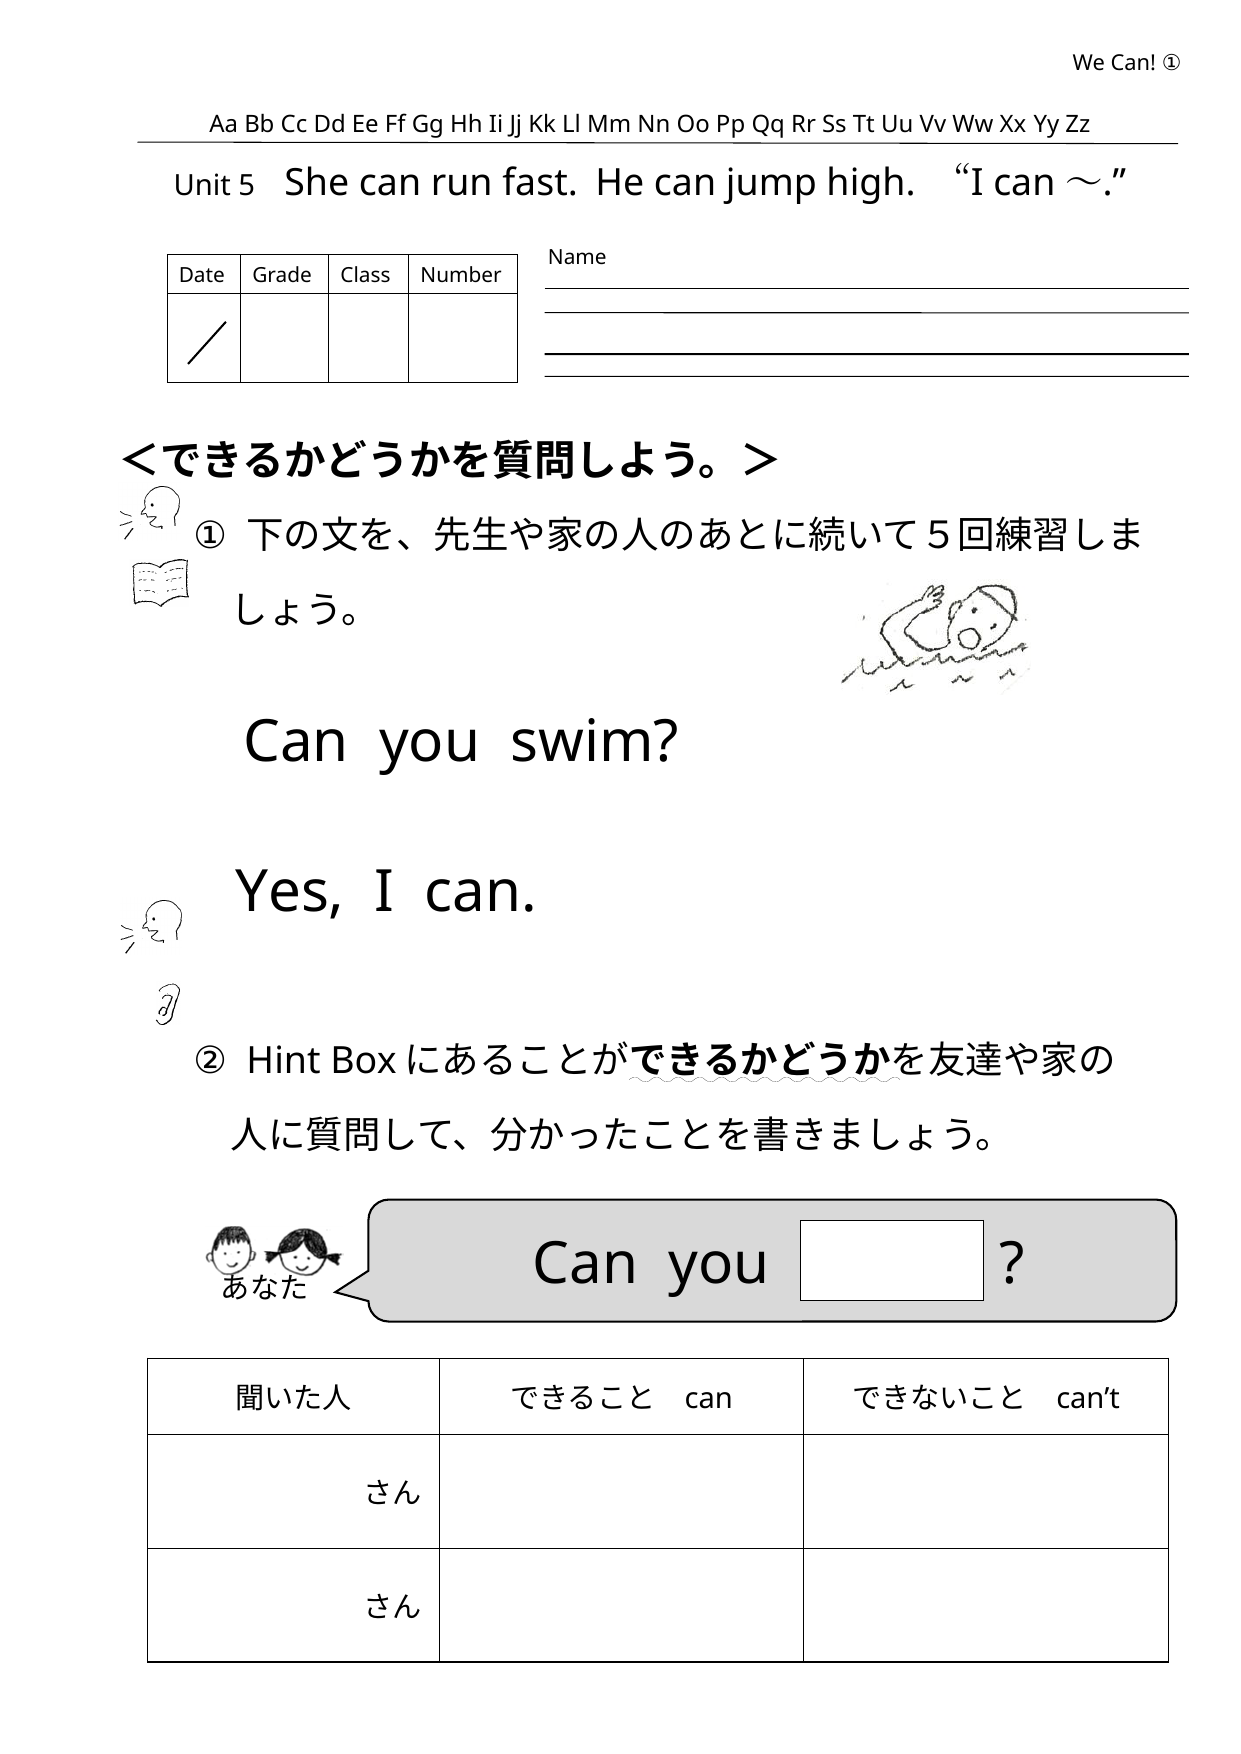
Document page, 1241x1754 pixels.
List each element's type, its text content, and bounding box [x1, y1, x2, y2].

table_cell [241, 294, 328, 382]
text Can you swim? [118, 683, 1181, 795]
table_cell さん [148, 1549, 439, 1661]
table_cell [329, 294, 408, 382]
table_cell [409, 294, 517, 382]
picture [205, 1226, 344, 1278]
table_header Number [409, 255, 517, 293]
table_cell [440, 1549, 803, 1661]
text ＜できるかどうかを質問しよう。＞ [118, 420, 1181, 495]
table_header Class [329, 255, 408, 293]
table_cell さん [148, 1435, 439, 1547]
table_header できること can [440, 1359, 803, 1434]
table_header 聞いた人 [148, 1359, 439, 1434]
text しょう。 [118, 570, 1181, 645]
text ② Hint Boxにあることができるかどうかを友達や家の [118, 1020, 1181, 1095]
table_header Date [168, 255, 240, 293]
table_cell [804, 1435, 1168, 1547]
table_header Grade [241, 255, 328, 293]
table_header できないこと can’t [804, 1359, 1168, 1434]
text ① 下の文を、先生や家の人のあとに続いて５回練習しま [118, 495, 1181, 570]
text Unit 5 She can run fast. He can jump high. “I can ～.” [118, 142, 1181, 217]
text Yes, I can. [118, 833, 1181, 945]
text 人に質問して、分かったことを書きましょう。 [118, 1095, 1181, 1170]
table_cell [804, 1549, 1168, 1661]
text Aa Bb Cc Dd Ee Ff Gg Hh Ii Jj Kk Ll Mm Nn Oo Pp Qq Rr Ss Tt Uu Vv Ww Xx Yy Zz [118, 104, 1181, 142]
table_cell [168, 294, 240, 382]
table_cell [440, 1435, 803, 1547]
